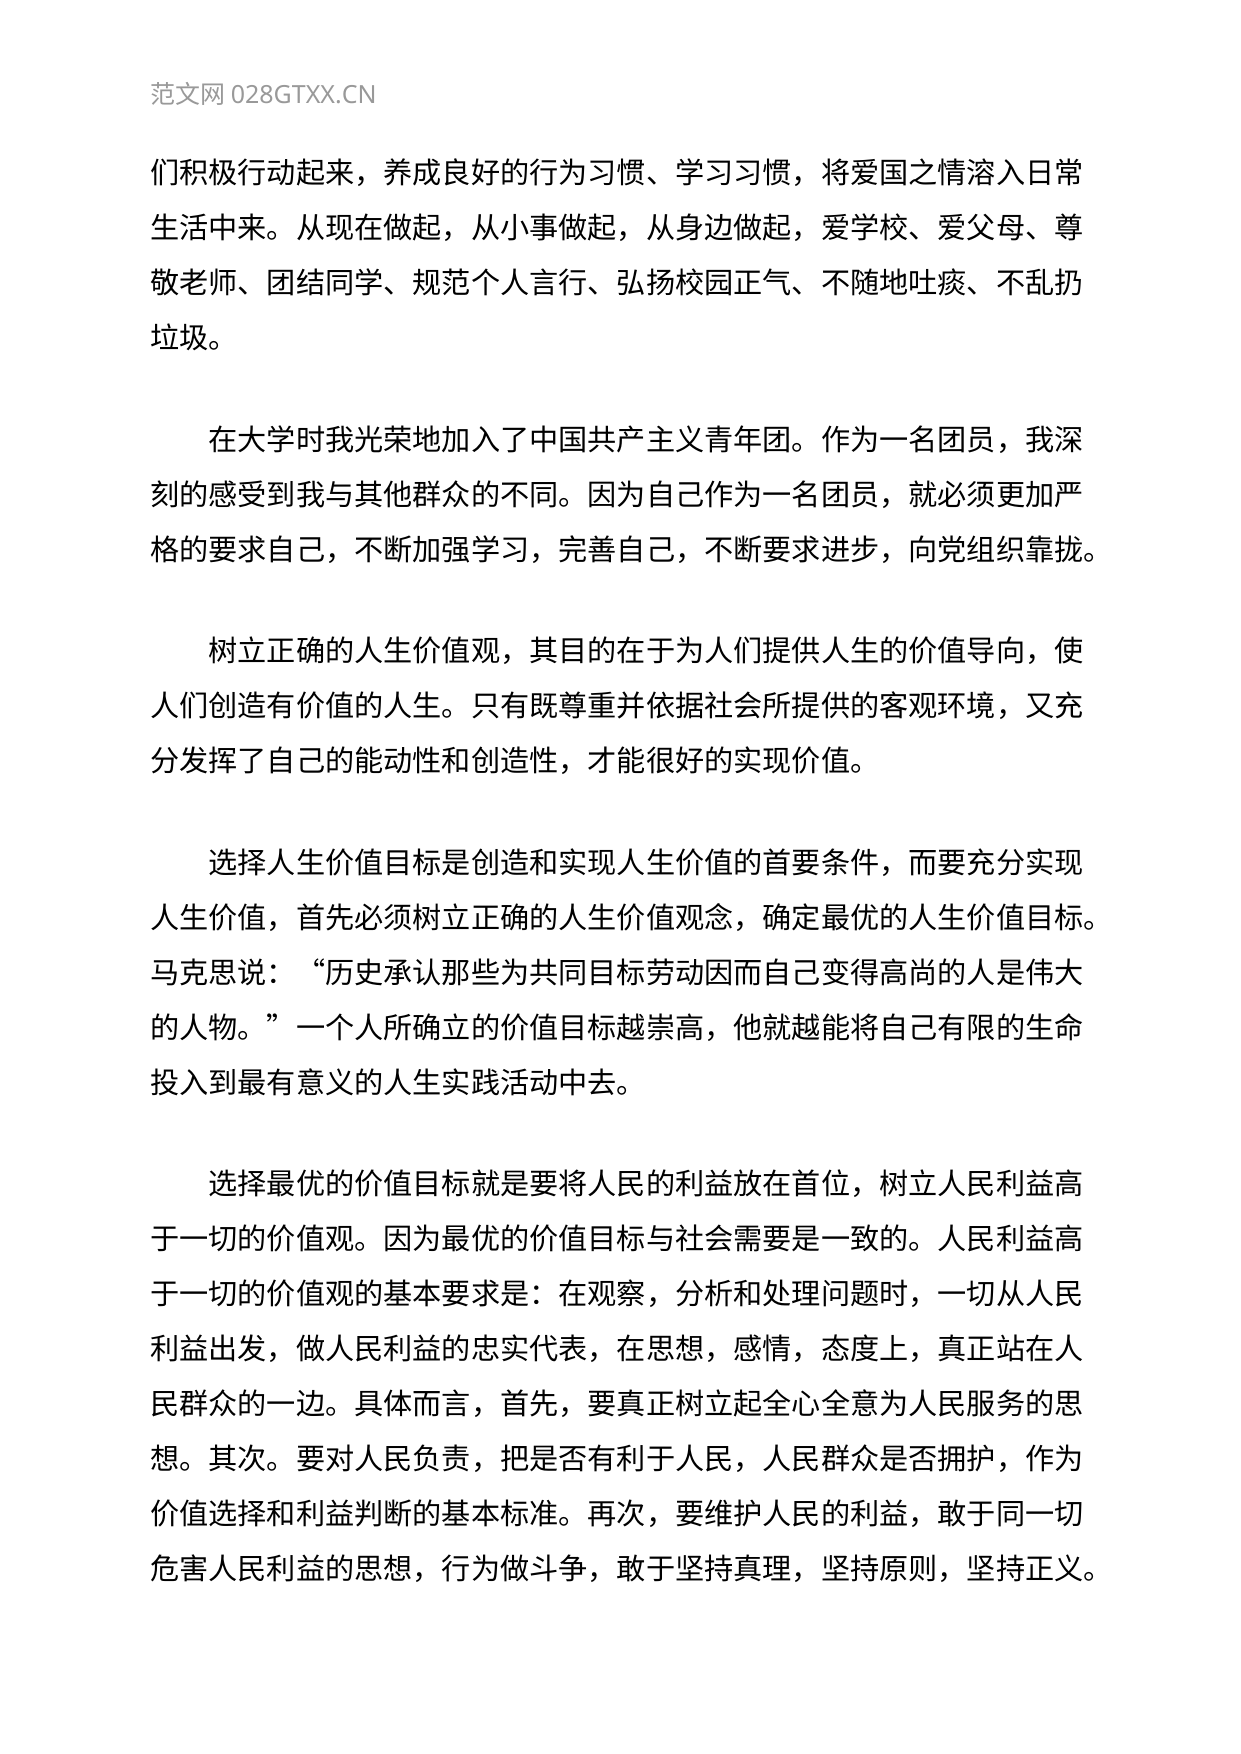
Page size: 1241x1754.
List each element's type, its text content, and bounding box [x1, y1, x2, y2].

text 树立正确的人生价值观，其目的在于为人们提供人生的价值导向，使人们创造有价值的人生。只有既尊重并依据社会所提供的客观环境，又充分发挥了自己的能动性和创造性，才能很好的实现价值。 [150, 628, 1090, 780]
text 选择人生价值目标是创造和实现人生价值的首要条件，而要充分实现人生价值，首先必须树立正确的人生价值观念，确定最优的人生价值目标。马克思说：“历史承认那些为共同目标劳动因而自己变得高尚的人是伟大的人物。”一个人所确立的价值目标越崇高，他就越能将自己有限的生命投入到最有意义的人生实践活动中去。 [150, 839, 1090, 1101]
text 在大学时我光荣地加入了中国共产主义青年团。作为一名团员，我深刻的感受到我与其他群众的不同。因为自己作为一名团员，就必须更加严格的要求自己，不断加强学习，完善自己，不断要求进步，向党组织靠拢。 [150, 416, 1090, 568]
text 选择最优的价值目标就是要将人民的利益放在首位，树立人民利益高于一切的价值观。因为最优的价值目标与社会需要是一致的。人民利益高于一切的价值观的基本要求是：在观察，分析和处理问题时，一切从人民利益出发，做人民利益的忠实代表，在思想，感情，态度上，真正站在人民群众的一边。具体而言，首先，要真正树立起全心全意为人民服务的思想。其次。要对人民负责，把是否有利于人民，人民群众是否拥护，作为价值选择和利益判断的基本标准。再次，要维护人民的利益，敢于同一切危害人民利益的思想，行为做斗争，敢于坚持真理，坚持原则，坚持正义。 [150, 1161, 1090, 1587]
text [150, 150, 1090, 357]
